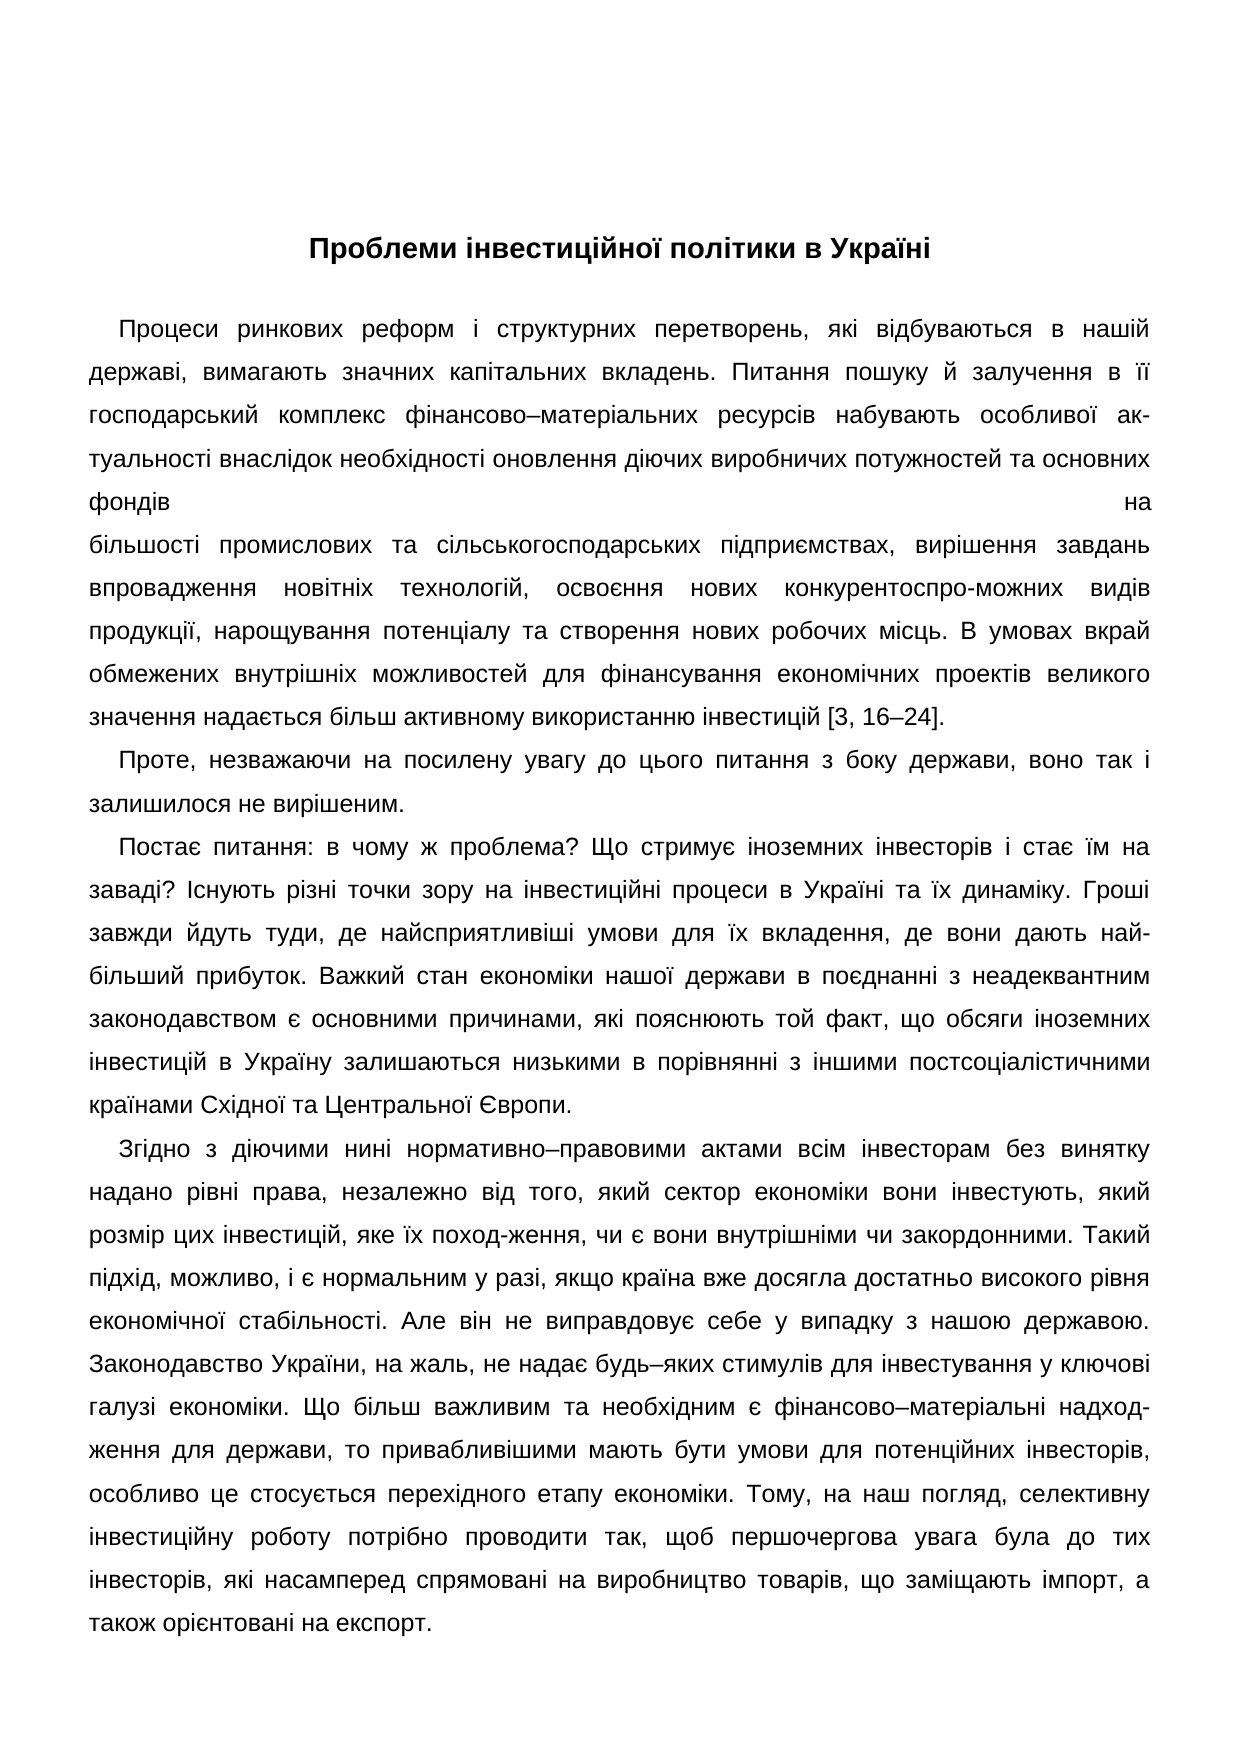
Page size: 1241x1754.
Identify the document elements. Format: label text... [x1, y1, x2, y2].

text Постає питання: в чому ж проблема? Що стримує іноземних інвесторів і стає їм на заваді? Існують різні точки зору на інвестиційні процеси в Україні та їх динаміку. Гроші завжди йдуть туди, де найсприятливіші умови для їх вкладення, де вони дають най-більший прибуток. Важкий стан економіки нашої держави в поєднанні з неадеквантним законодавством є основними причинами, які пояснюють той факт, що обсяги іноземних інвестицій в Україну залишаються низькими в порівнянні з іншими постсоціалістичними країнами Східної та Центральної Європи. [89, 832, 1152, 1119]
text Процеси ринкових реформ і структурних перетворень, які відбуваються в нашій державі, вимагають значних капітальних вкладень. Питання пошуку й залучення в її господарський комплекс фінансово–матеріальних ресурсів набувають особливої ак-туальності внаслідок необхідності оновлення діючих виробничих потужностей та основних фондів на більшості промислових та сільськогосподарських підприємствах, вирішення завдань впровадження новітніх технологій, освоєння нових конкурентоспро-можних видів продукції, нарощування потенціалу та створення нових робочих місць. В умовах вкрай обмежених внутрішніх можливостей для фінансування економічних проектів великого значення надається більш активному використанню інвестицій [3, 16–24]. [89, 314, 1152, 731]
text Проте, незважаючи на посилену увагу до цього питання з боку держави, воно так і залишилося не вирішеним. [89, 745, 1152, 817]
text Згідно з діючими нині нормативно–правовими актами всім інвесторам без винятку надано рівні права, незалежно від того, який сектор економіки вони інвестують, який розмір цих інвестицій, яке їх поход-ження, чи є вони внутрішніми чи закордонними. Такий підхід, можливо, і є нормальним у разі, якщо країна вже досягла достатньо високого рівня економічної стабільності. Але він не виправдовує себе у випадку з нашою державою. Законодавство України, на жаль, не надає будь–яких стимулів для інвестування у ключові галузі економіки. Що більш важливим та необхідним є фінансово–матеріальні надход-ження для держави, то привабливішими мають бути умови для потенційних інвесторів, особливо це стосується перехідного етапу економіки. Тому, на наш погляд, селективну інвестиційну роботу потрібно проводити так, щоб першочергова увага була до тих інвесторів, які насамперед спрямовані на виробництво товарів, що заміщають імпорт, а також орієнтовані на експорт. [89, 1133, 1152, 1637]
subtitle Проблеми інвестиційної політики в Україні [89, 231, 1152, 265]
